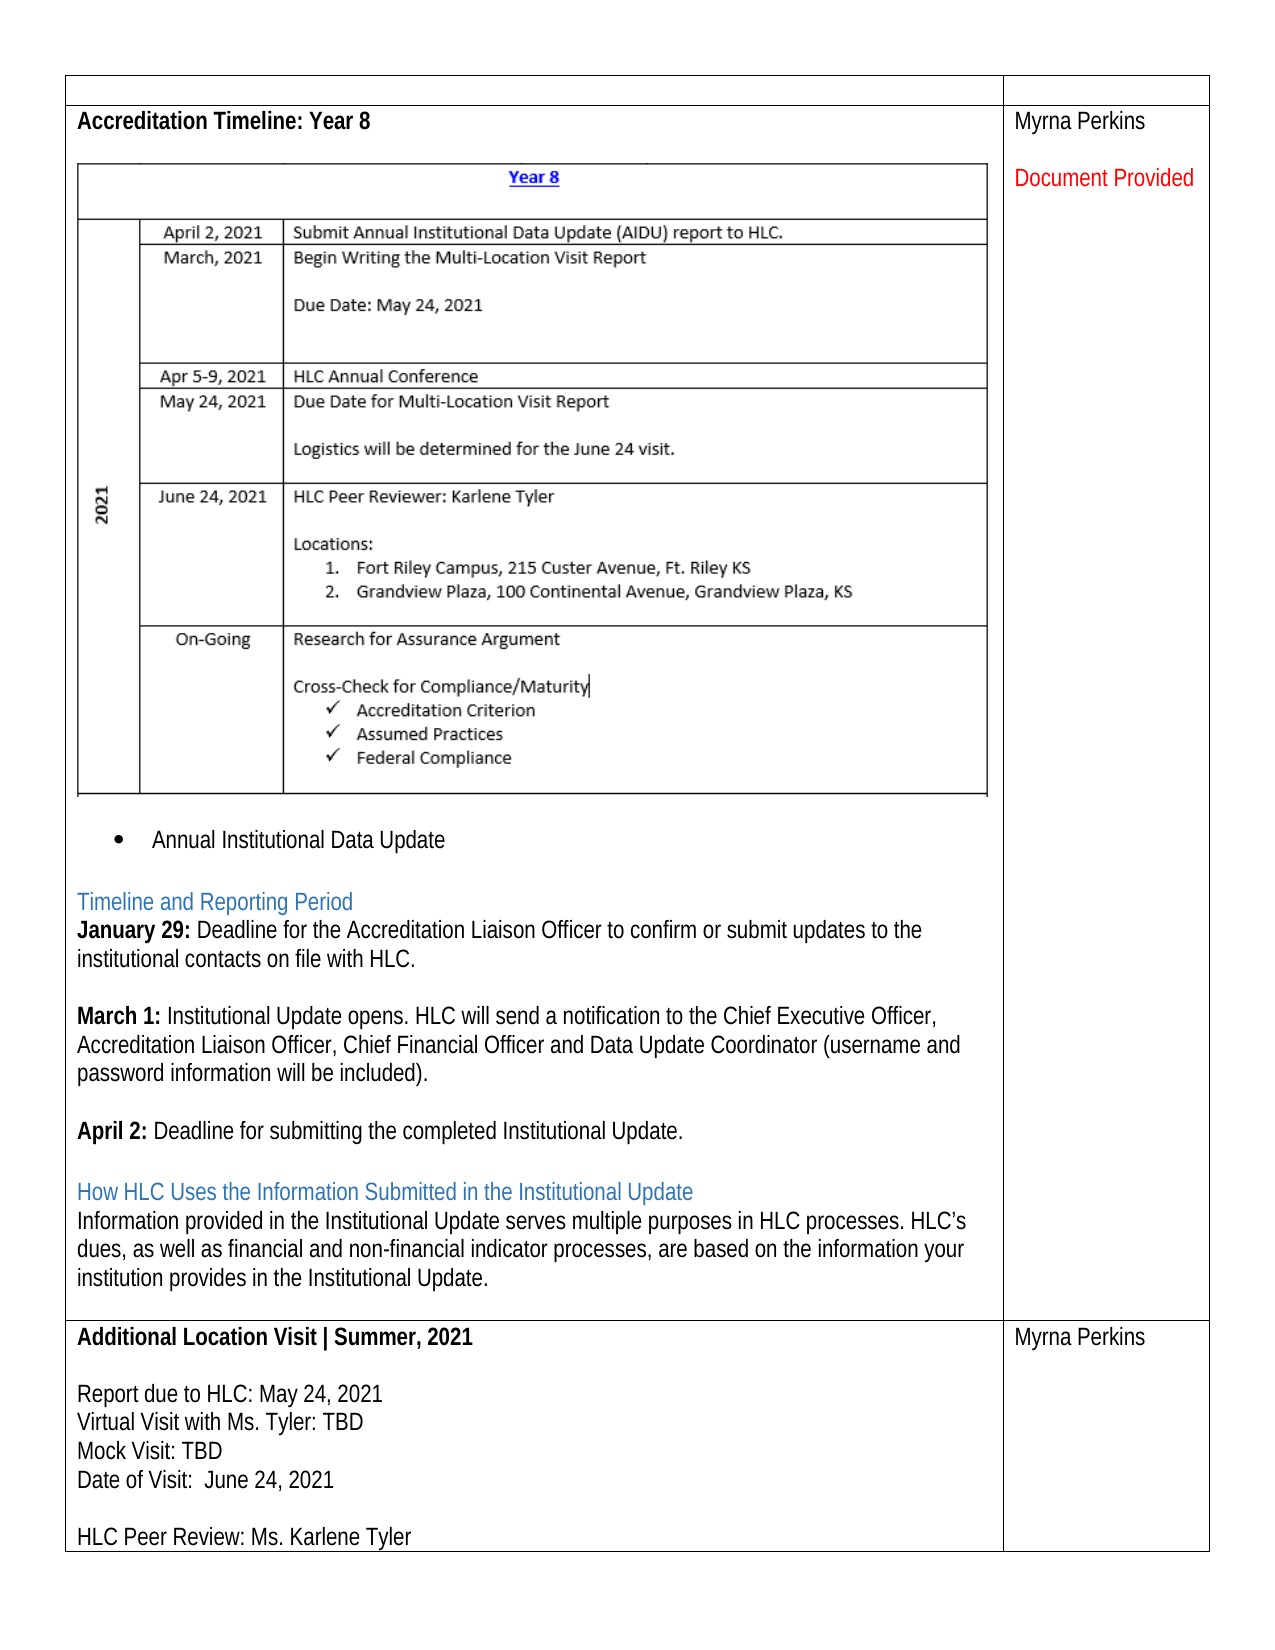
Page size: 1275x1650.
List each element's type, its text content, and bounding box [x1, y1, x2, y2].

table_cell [1004, 106, 1209, 1320]
table_cell Accreditation Timeline: Year 8 Annual Institutional Data Update Timeline and Reporting Period January 29: Deadline for the Accreditation Liaison Officer to confirm or submit updates to the institutional contacts on file with HLC. March 1: Institutional Update opens. HLC will send a notification to the Chief Executive Officer, Accreditation Liaison Officer, Chief Financial Officer and Data Update Coordinator (username and password information will be included). April 2: Deadline for submitting the completed Institutional Update. How HLC Uses the Information Submitted in the Institutional Update Information provided in the Institutional Update serves multiple purposes in HLC processes. HLC’s dues, as well as financial and non-financial indicator processes, are based on the information your institution provides in the Institutional Update. [66, 106, 1003, 1320]
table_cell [66, 1321, 1003, 1551]
picture [76, 163, 992, 797]
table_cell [1004, 76, 1209, 105]
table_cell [66, 76, 1003, 105]
table_cell Myrna Perkins [1004, 1321, 1209, 1551]
